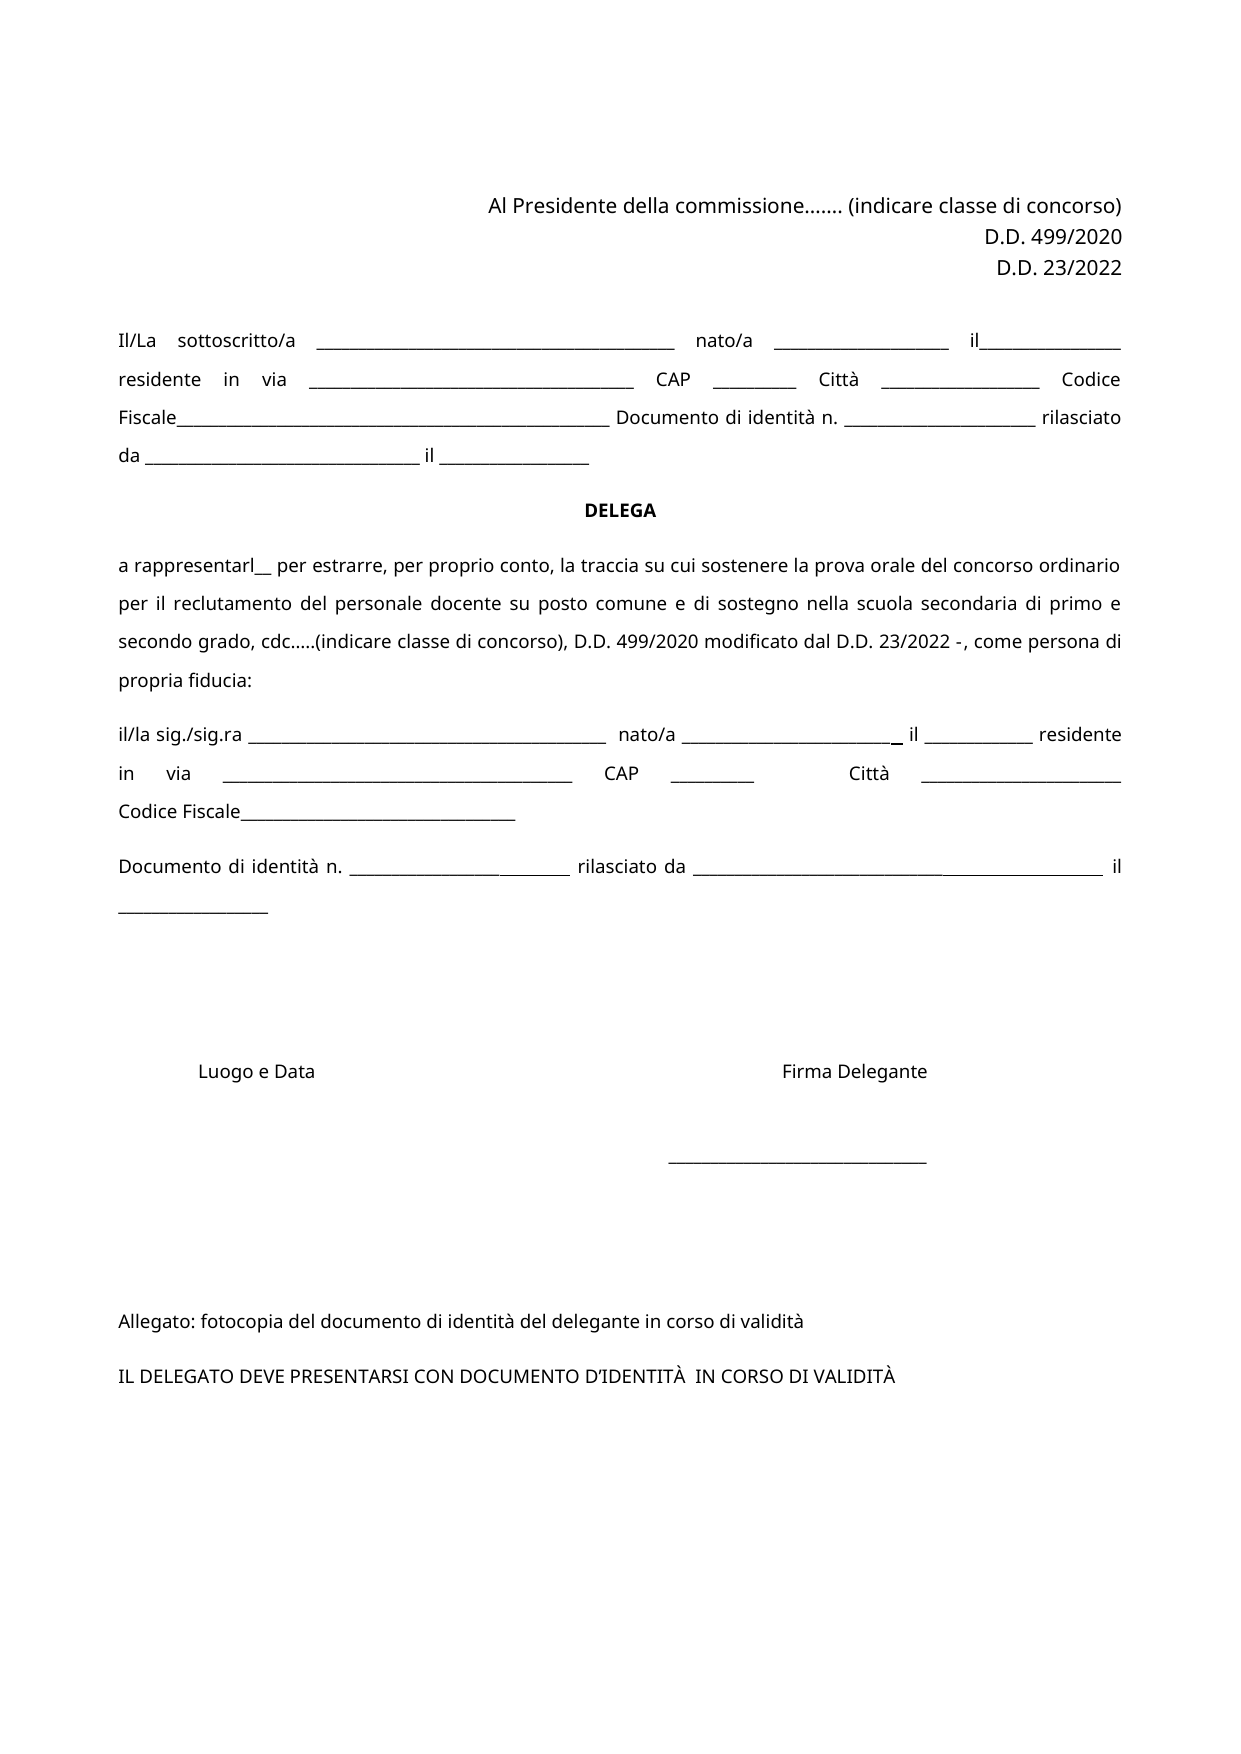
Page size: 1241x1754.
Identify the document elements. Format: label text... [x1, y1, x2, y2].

text D.D. 23/2022 [118, 253, 1122, 281]
text Il/La sottoscritto/a ___________________________________________ nato/a _____________________ il_________________ residente in via _______________________________________ CAP __________ Città ___________________ Codice Fiscale____________________________________________________ Documento di identità n. _______________________ rilasciato da _________________________________ il __________________ [118, 328, 1122, 468]
list Luogo e Data Firma Delegante [193, 1059, 1122, 1084]
text il/la sig./sig.ra ___________________________________________ nato/a _________________________ il _____________ residente in via __________________________________________ CAP __________ Città ________________________ Codice Fiscale_________________________________ [118, 722, 1122, 824]
text D.D. 499/2020 [118, 222, 1122, 251]
text DELEGA [118, 497, 1122, 523]
text Al Presidente della commissione……. (indicare classe di concorso) [118, 192, 1122, 220]
list _______________________________ [562, 1141, 1122, 1167]
text Documento di identità n. __________________ rilasciato da ______________________________ il __________________ [118, 853, 1122, 917]
text a rappresentarl__ per estrarre, per proprio conto, la traccia su cui sostenere la prova orale del concorso ordinario per il reclutamento del personale docente su posto comune e di sostegno nella scuola secondaria di primo e secondo grado, cdc…..(indicare classe di concorso), D.D. 499/2020 modificato dal D.D. 23/2022 -, come persona di propria fiducia: [118, 552, 1122, 692]
list IL DELEGATO DEVE PRESENTARSI CON DOCUMENTO D’IDENTITÀ IN CORSO DI VALIDITÀ [118, 1364, 1122, 1389]
list Allegato: fotocopia del documento di identità del delegante in corso di validità [118, 1309, 1122, 1334]
